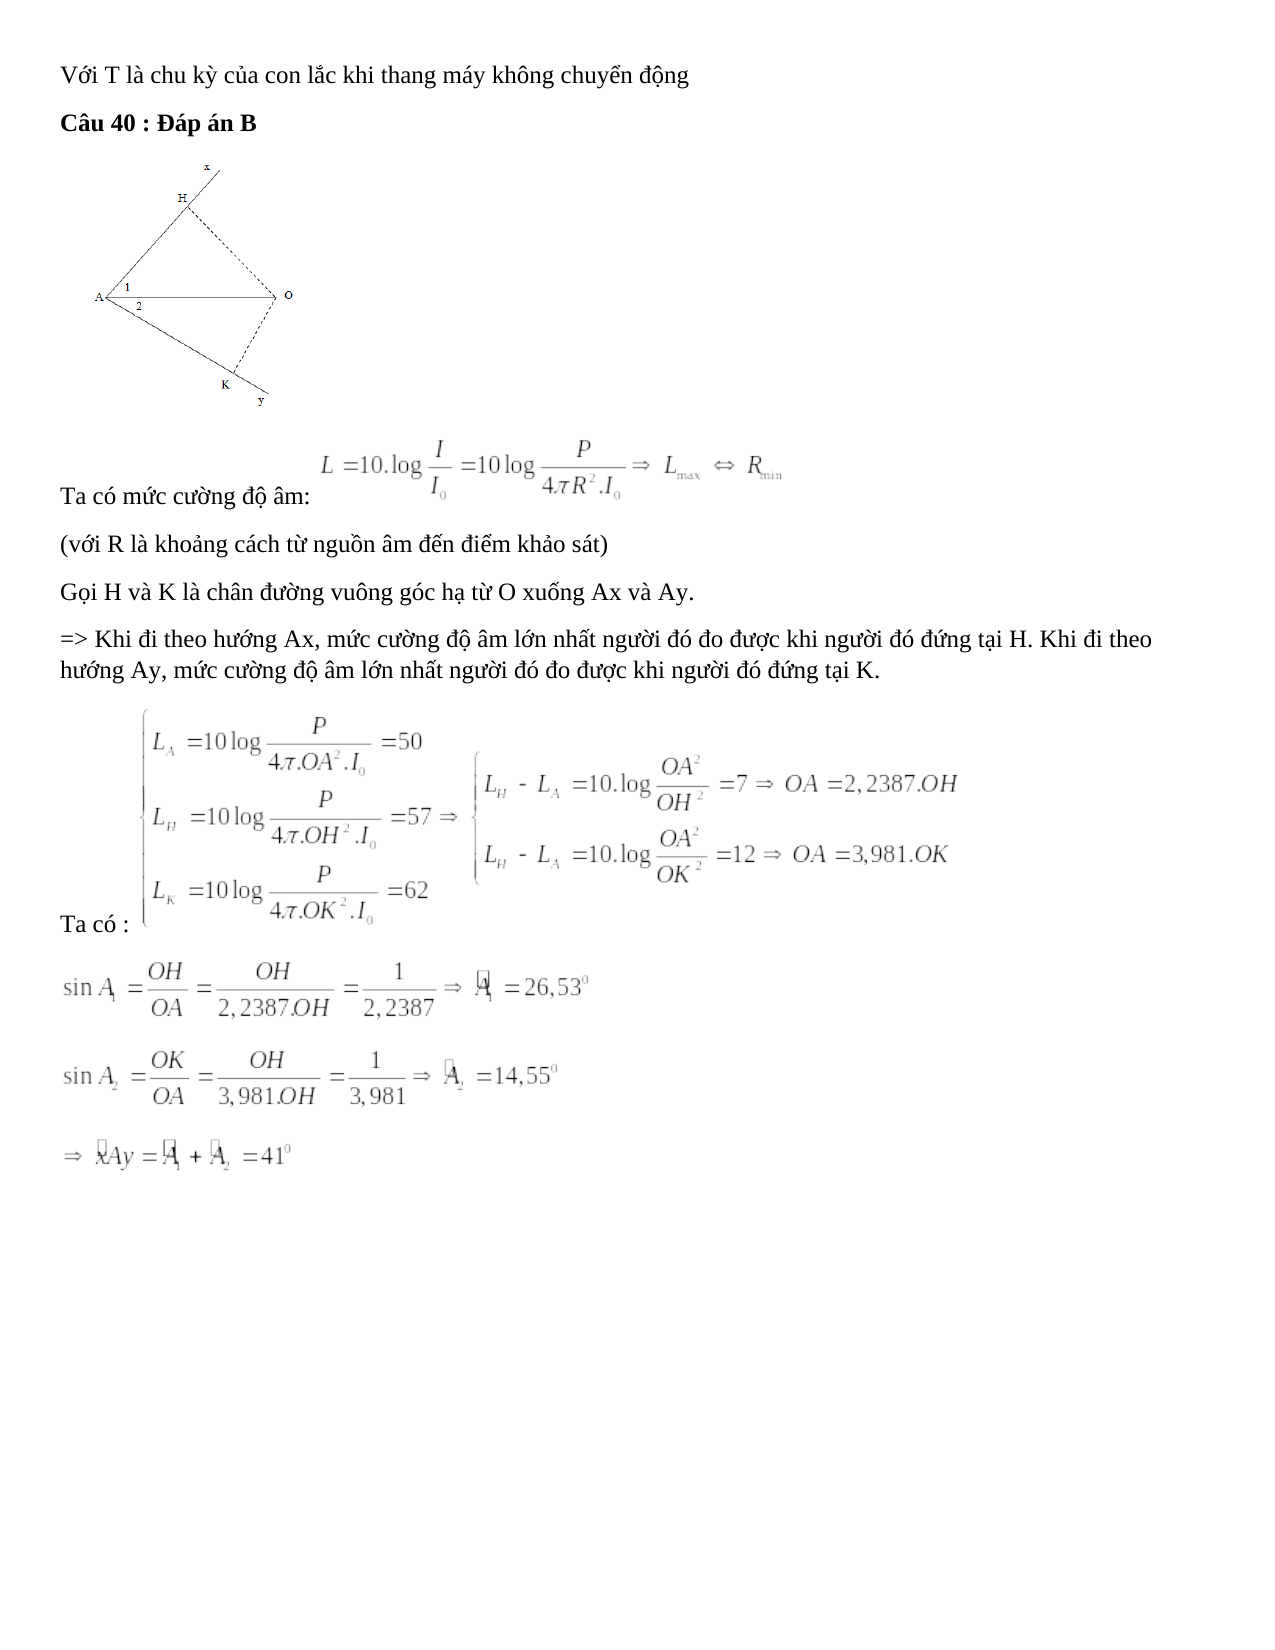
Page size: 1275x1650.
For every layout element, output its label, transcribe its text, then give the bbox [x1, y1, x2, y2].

text Gọi H và K là chân đường vuông góc hạ từ O xuống Ax và Ay. [60, 577, 1215, 605]
text Ta có : [60, 703, 1215, 938]
text => Khi đi theo hướng Ax, mức cường độ âm lớn nhất người đó đo được khi người đó đứng tại H. Khi đi theo hướng Ay, mức cường độ âm lớn nhất người đó đo được khi người đó đứng tại K. [60, 624, 1215, 684]
text Với T là chu kỳ của con lắc khi thang máy không chuyển động [60, 60, 1215, 89]
text Câu 40 : Đáp án B [60, 108, 1215, 136]
picture [60, 150, 368, 415]
text (với R là khoảng cách từ nguồn âm đến điểm khảo sát) [60, 529, 1215, 558]
text Ta có mức cường độ âm: [60, 434, 1215, 510]
